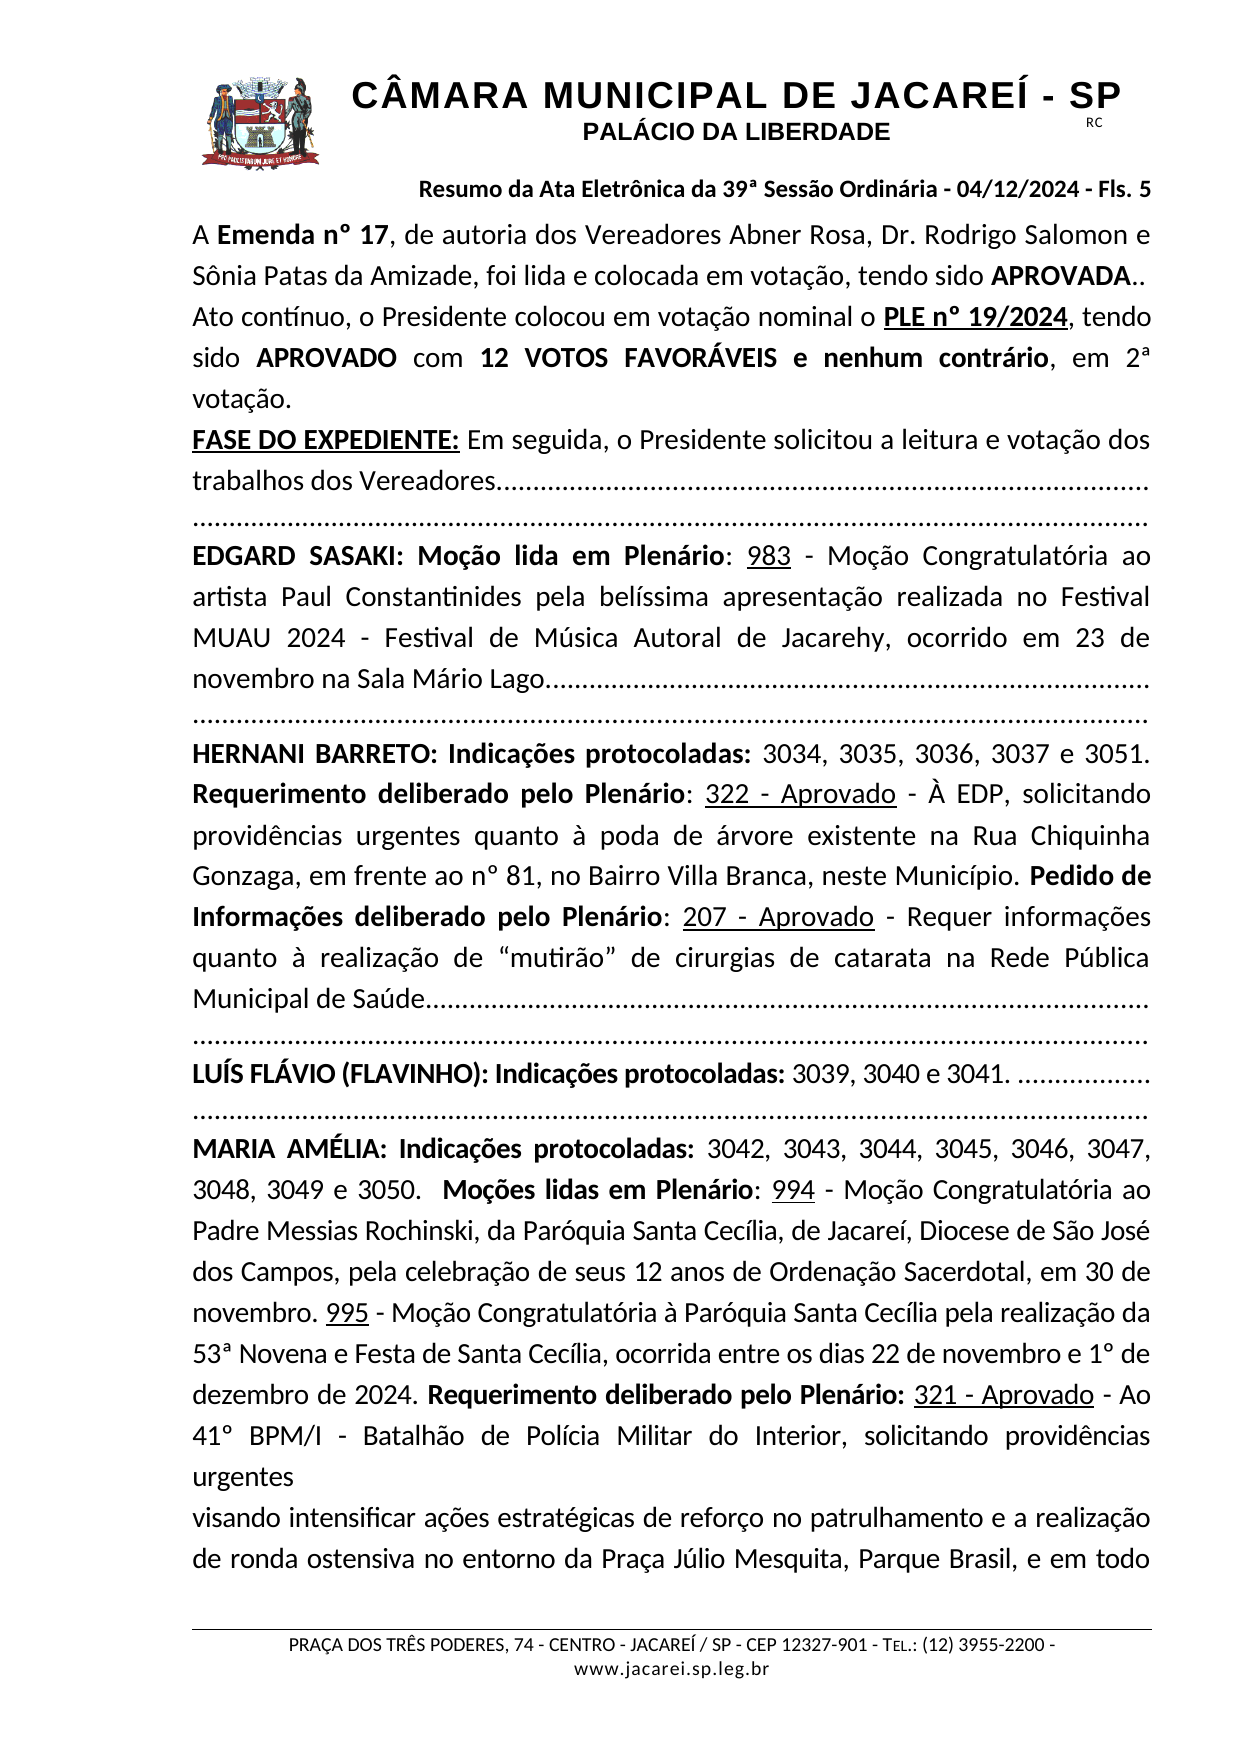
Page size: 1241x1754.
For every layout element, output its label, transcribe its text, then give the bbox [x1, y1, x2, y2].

text A Emenda nº 17, de autoria dos Vereadores Abner Rosa, Dr. Rodrigo Salomon e Sônia Patas da Amizade, foi lida e colocada em votação, tendo sido APROVADA. [192, 216, 1152, 293]
text LUÍS FLÁVIO (FLAVINHO): Indicações protocoladas: 3039, 3040 e 3041. [192, 1055, 1152, 1091]
text Ato contínuo, o Presidente colocou em votação nominal o PLE nº 19/2024, tendo sido APROVADO com 12 VOTOS FAVORÁVEIS e nenhum contrário, em 2ª votação. [192, 298, 1152, 416]
picture [201, 76, 320, 171]
text EDGARD SASAKI: Moção lida em Plenário: 983 - Moção Congratulatória ao artista Paul Constantinides pela belíssima apresentação realizada no Festival MUAU 2024 - Festival de Música Autoral de Jacarehy, ocorrido em 23 de novembro na Sala Mário Lago. [192, 537, 1152, 695]
text FASE DO EXPEDIENTE: Em seguida, o Presidente solicitou a leitura e votação dos trabalhos dos Vereadores. [192, 421, 1152, 497]
text MARIA AMÉLIA: Indicações protocoladas: 3042, 3043, 3044, 3045, 3046, 3047, 3048, 3049 e 3050. Moções lidas em Plenário: 994 - Moção Congratulatória ao Padre Messias Rochinski, da Paróquia Santa Cecília, de Jacareí, Diocese de São José dos Campos, pela celebração de seus 12 anos de Ordenação Sacerdotal, em 30 de novembro. 995 - Moção Congratulatória à Paróquia Santa Cecília pela realização da 53ª Novena e Festa de Santa Cecília, ocorrida entre os dias 22 de novembro e 1º de dezembro de 2024. Requerimento deliberado pelo Plenário: 321 - Aprovado - Ao 41º BPM/I - Batalhão de Polícia Militar do Interior, solicitando providências urgentes [192, 1130, 1152, 1493]
text HERNANI BARRETO: Indicações protocoladas: 3034, 3035, 3036, 3037 e 3051. Requerimento deliberado pelo Plenário: 322 - Aprovado - À EDP, solicitando providências urgentes quanto à poda de árvore existente na Rua Chiquinha Gonzaga, em frente ao nº 81, no Bairro Villa Branca, neste Município. Pedido de Informações deliberado pelo Plenário: 207 - Aprovado - Requer informações quanto à realização de “mutirão” de cirurgias de catarata na Rede Pública Municipal de Saúde. [192, 735, 1152, 1016]
